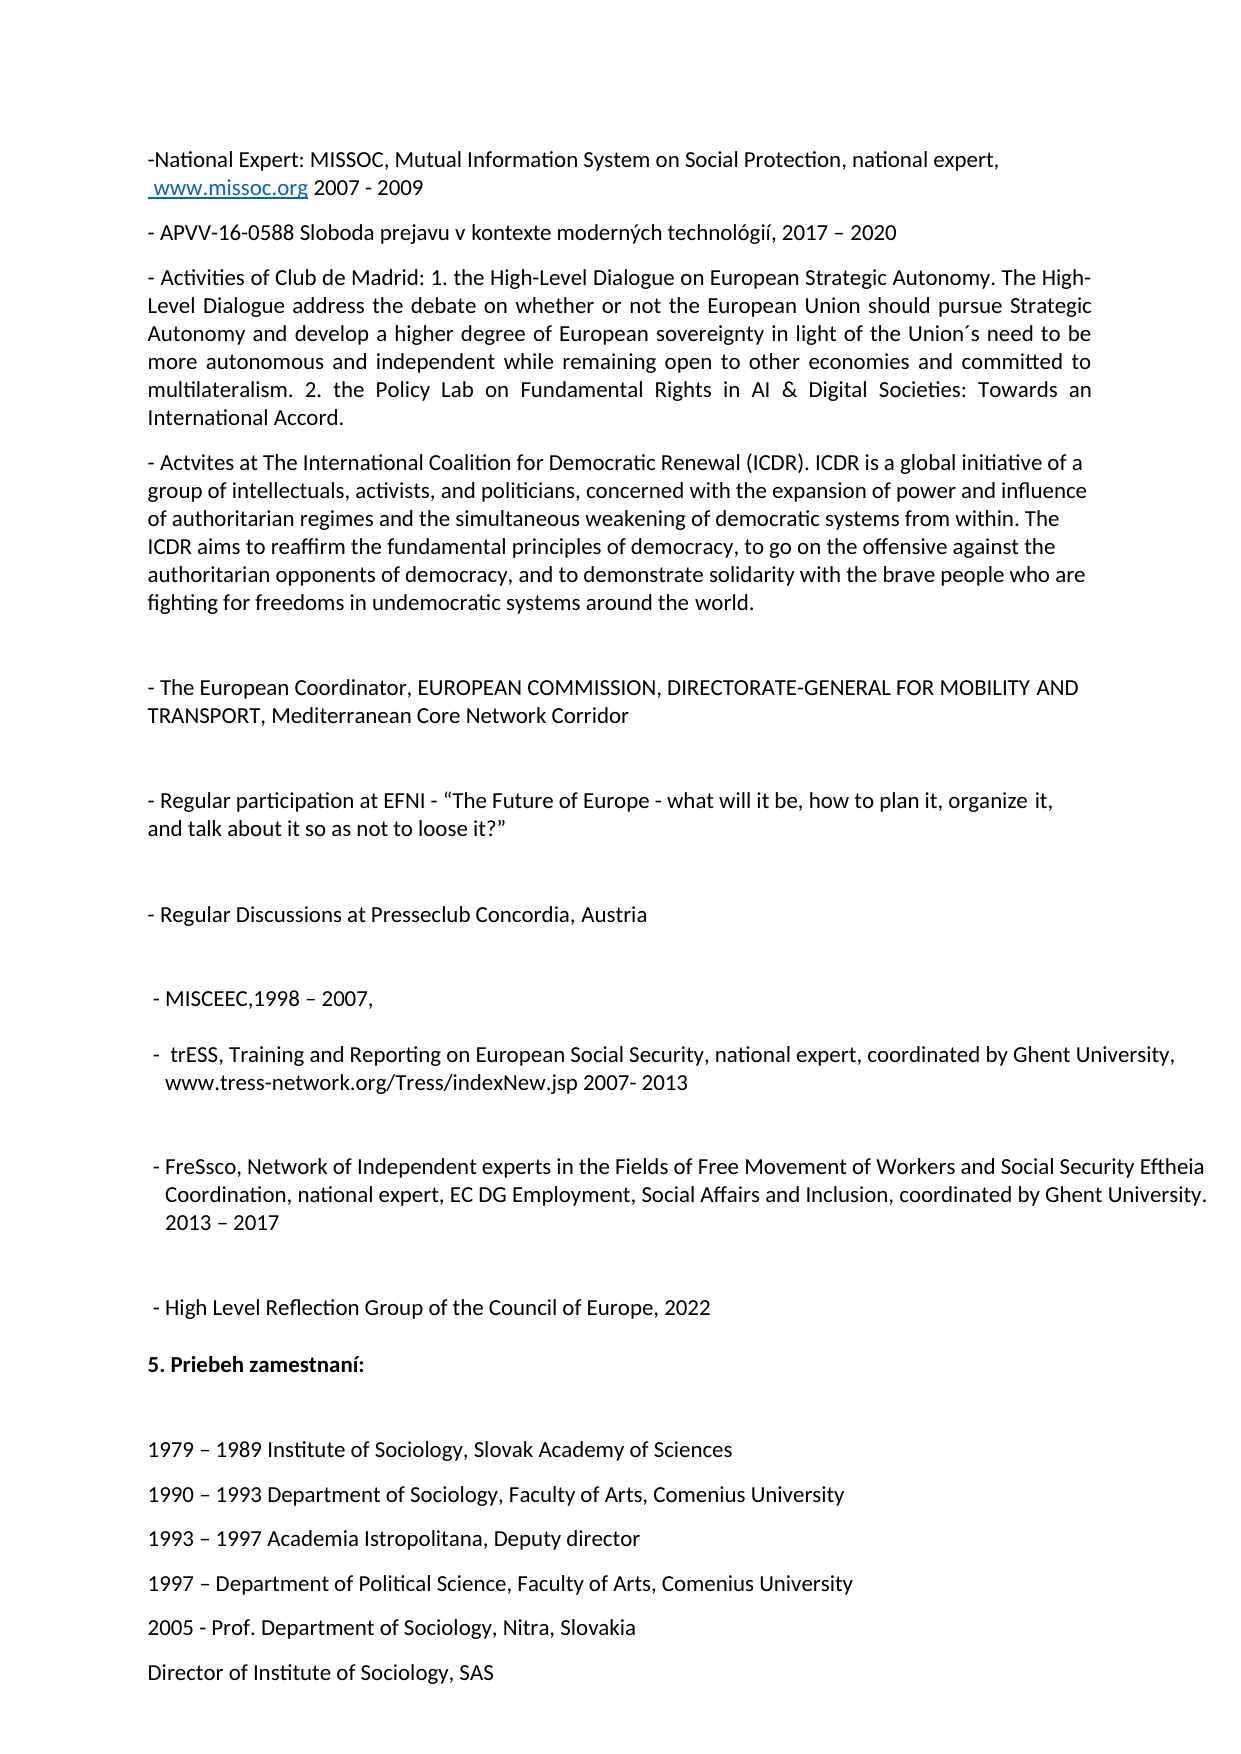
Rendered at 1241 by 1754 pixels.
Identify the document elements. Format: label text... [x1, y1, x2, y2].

list APVV-16-0588 Sloboda prejavu v kontexte moderných technológií, 2017 – 2020 [147, 218, 1230, 246]
list Regular participation at EFNI - “The Future of Europe - what will it be, how to plan it, organize it, [147, 787, 1230, 814]
list trESS, Training and Reporting on European Social Security, national expert, coordinated by Ghent University, www.tress-network.org/Tress/indexNew.jsp 2007- 2013 [153, 1040, 1230, 1152]
list Actvites at The International Coalition for Democratic Renewal (ICDR). ICDR is a global initiative of a group of intellectuals, activists, and politicians, concerned with the expansion of power and influence of authoritarian regimes and the simultaneous weakening of democratic systems from within. The ICDR aims to reaffirm the fundamental principles of democracy, to go on the offensive against the authoritarian opponents of democracy, and to demonstrate solidarity with the brave people who are fighting for freedoms in undemocratic systems around the world. [147, 448, 1090, 616]
subtitle 5. Priebeh zamestnaní: [147, 1350, 1230, 1378]
text TRANSPORT, Mediterranean Core Network Corridor [147, 701, 1230, 729]
text 1997 – Department of Political Science, Faculty of Arts, Comenius University 2005 - Prof. Department of Sociology, Nitra, Slovakia [147, 1569, 890, 1641]
text 1990 – 1993 Department of Sociology, Faculty of Arts, Comenius University 1993 – 1997 Academia Istropolitana, Deputy director [147, 1480, 890, 1552]
text Director of Institute of Sociology, SAS [147, 1658, 1230, 1686]
text 1979 – 1989 Institute of Sociology, Slovak Academy of Sciences [147, 1435, 1230, 1463]
text and talk about it so as not to loose it?” [147, 814, 1230, 843]
list The European Coordinator, EUROPEAN COMMISSION, DIRECTORATE-GENERAL FOR MOBILITY AND [147, 673, 1230, 701]
text www.missoc.org 2007 - 2009 [147, 173, 1230, 202]
list High Level Reflection Group of the Council of Europe, 2022 [153, 1293, 1230, 1321]
text -National Expert: MISSOC, Mutual Information System on Social Protection, national expert, [147, 146, 1230, 173]
list Regular Discussions at Presseclub Concordia, Austria [147, 900, 1230, 956]
list MISCEEC,1998 – 2007, [153, 984, 1230, 1012]
list FreSsco, Network of Independent experts in the Fields of Free Movement of Workers and Social Security Eftheia Coordination, national expert, EC DG Employment, Social Affairs and Inclusion, coordinated by Ghent University. 2013 – 2017 [153, 1152, 1230, 1293]
list Activities of Club de Madrid: 1. the High-Level Dialogue on European Strategic Autonomy. The High- Level Dialogue address the debate on whether or not the European Union should pursue Strategic Autonomy and develop a higher degree of European sovereignty in light of the Union´s need to be more autonomous and independent while remaining open to other economies and committed to multilateralism. 2. the Policy Lab on Fundamental Rights in AI & Digital Societies: Towards an International Accord. [147, 263, 1093, 431]
